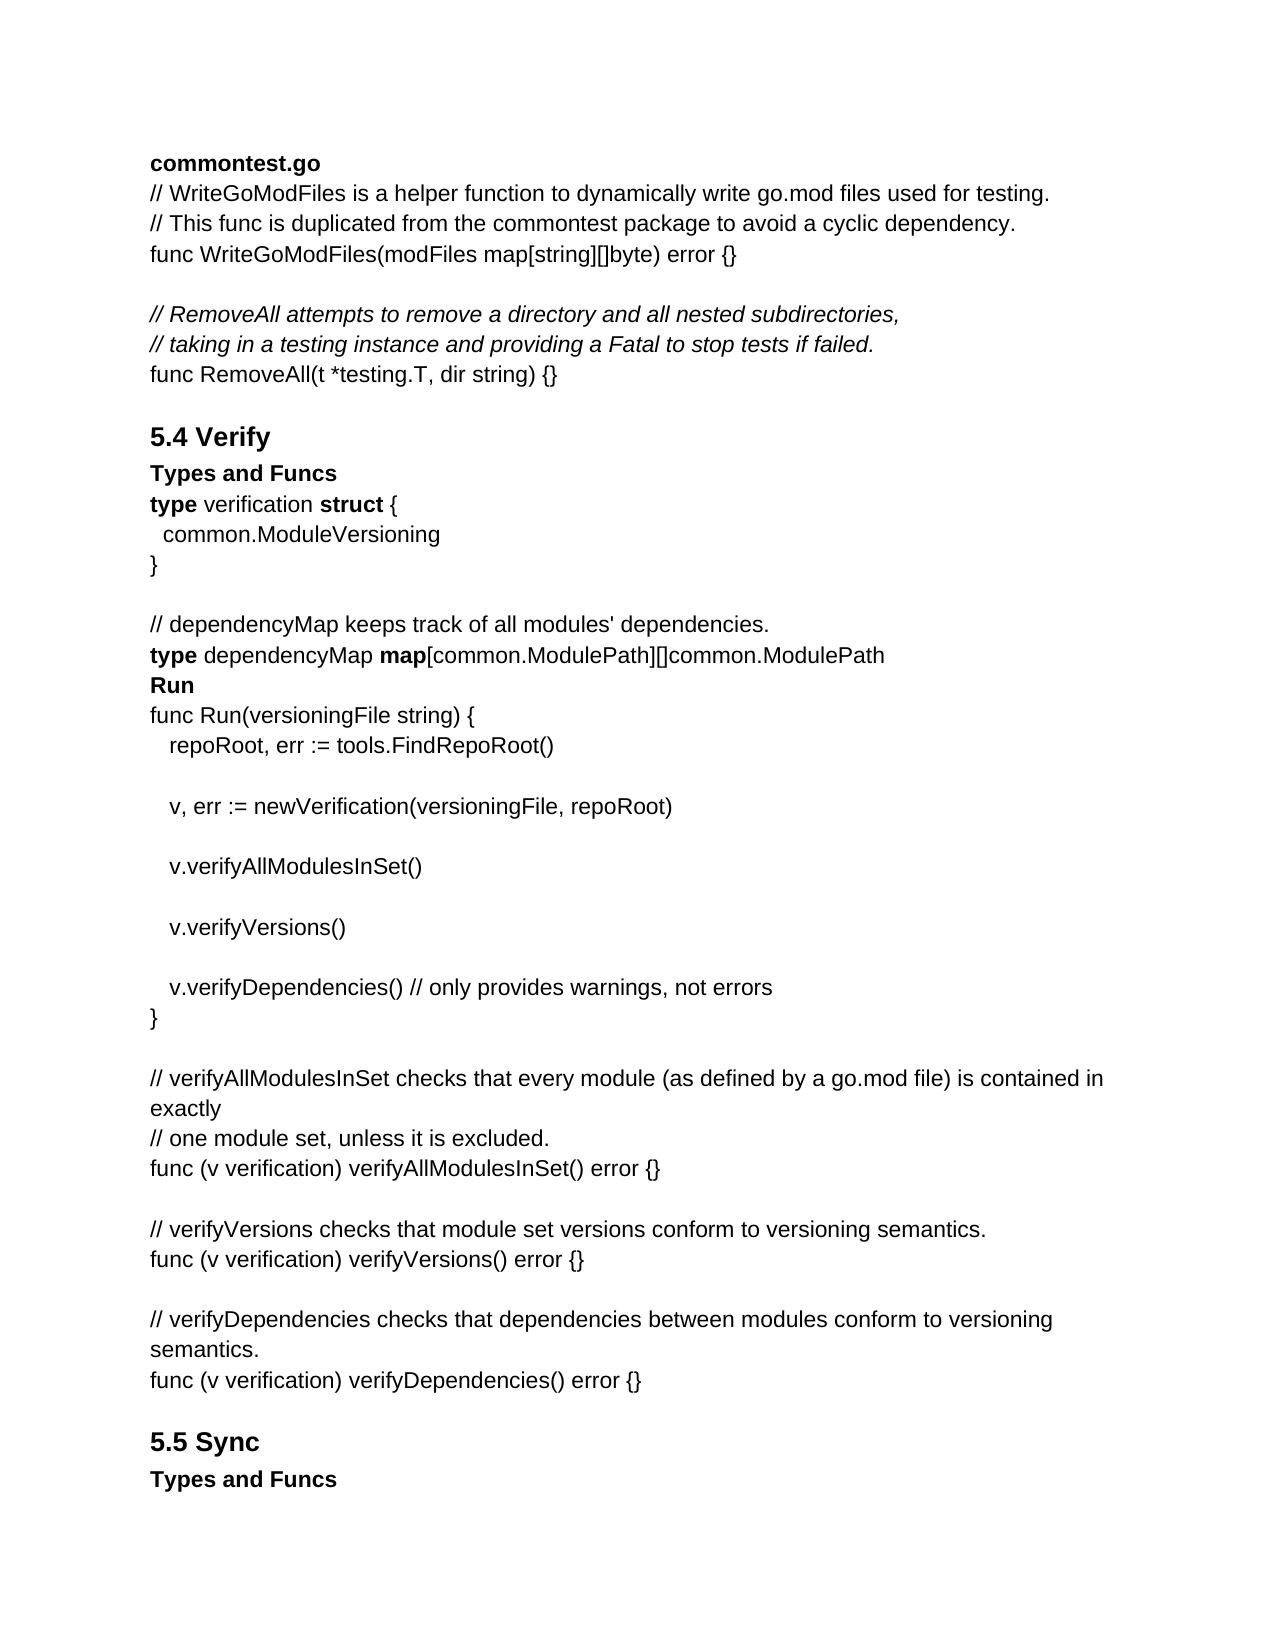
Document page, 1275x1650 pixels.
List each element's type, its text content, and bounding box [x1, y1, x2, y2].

text type dependencyMap map[common.ModulePath][]common.ModulePath [150, 642, 1125, 668]
text v.verifyVersions() [150, 913, 1125, 940]
text // verifyDependencies checks that dependencies between modules conform to versioning semantics. [150, 1306, 1125, 1363]
text repoRoot, err := tools.FindRepoRoot() [150, 732, 1125, 759]
text // verifyVersions checks that module set versions conform to versioning semantics. [150, 1216, 1125, 1242]
text // WriteGoModFiles is a helper function to dynamically write go.mod files used for testing. [150, 180, 1125, 207]
text func Run(versioningFile string) { [150, 702, 1125, 728]
text v.verifyDependencies() // only provides warnings, not errors [150, 974, 1125, 1000]
text // taking in a testing instance and providing a Fatal to stop tests if failed. [150, 331, 1125, 358]
text } [150, 1004, 1125, 1031]
text func (v verification) verifyVersions() error {} [150, 1246, 1125, 1272]
text // dependencyMap keeps track of all modules' dependencies. [150, 611, 1125, 638]
text } [150, 551, 1125, 577]
text Types and Funcs [150, 460, 1125, 487]
subtitle 5.4 Verify [150, 421, 1125, 452]
text Run [150, 672, 1125, 698]
text // This func is duplicated from the commontest package to avoid a cyclic dependency. [150, 210, 1125, 237]
text // verifyAllModulesInSet checks that every module (as defined by a go.mod file) is contained in exactly [150, 1064, 1125, 1121]
text func (v verification) verifyAllModulesInSet() error {} [150, 1155, 1125, 1182]
text type verification struct { [150, 491, 1125, 517]
text func WriteGoModFiles(modFiles map[string][]byte) error {} [150, 241, 1125, 267]
text func (v verification) verifyDependencies() error {} [150, 1367, 1125, 1393]
text commontest.go [150, 150, 1125, 176]
text // RemoveAll attempts to remove a directory and all nested subdirectories, [150, 301, 1125, 327]
text v, err := newVerification(versioningFile, repoRoot) [150, 793, 1125, 819]
text v.verifyAllModulesInSet() [150, 853, 1125, 879]
text // one module set, unless it is excluded. [150, 1125, 1125, 1151]
text common.ModuleVersioning [150, 521, 1125, 547]
text Types and Funcs [150, 1466, 1125, 1492]
text func RemoveAll(t *testing.T, dir string) {} [150, 361, 1125, 388]
subtitle 5.5 Sync [150, 1426, 1125, 1457]
